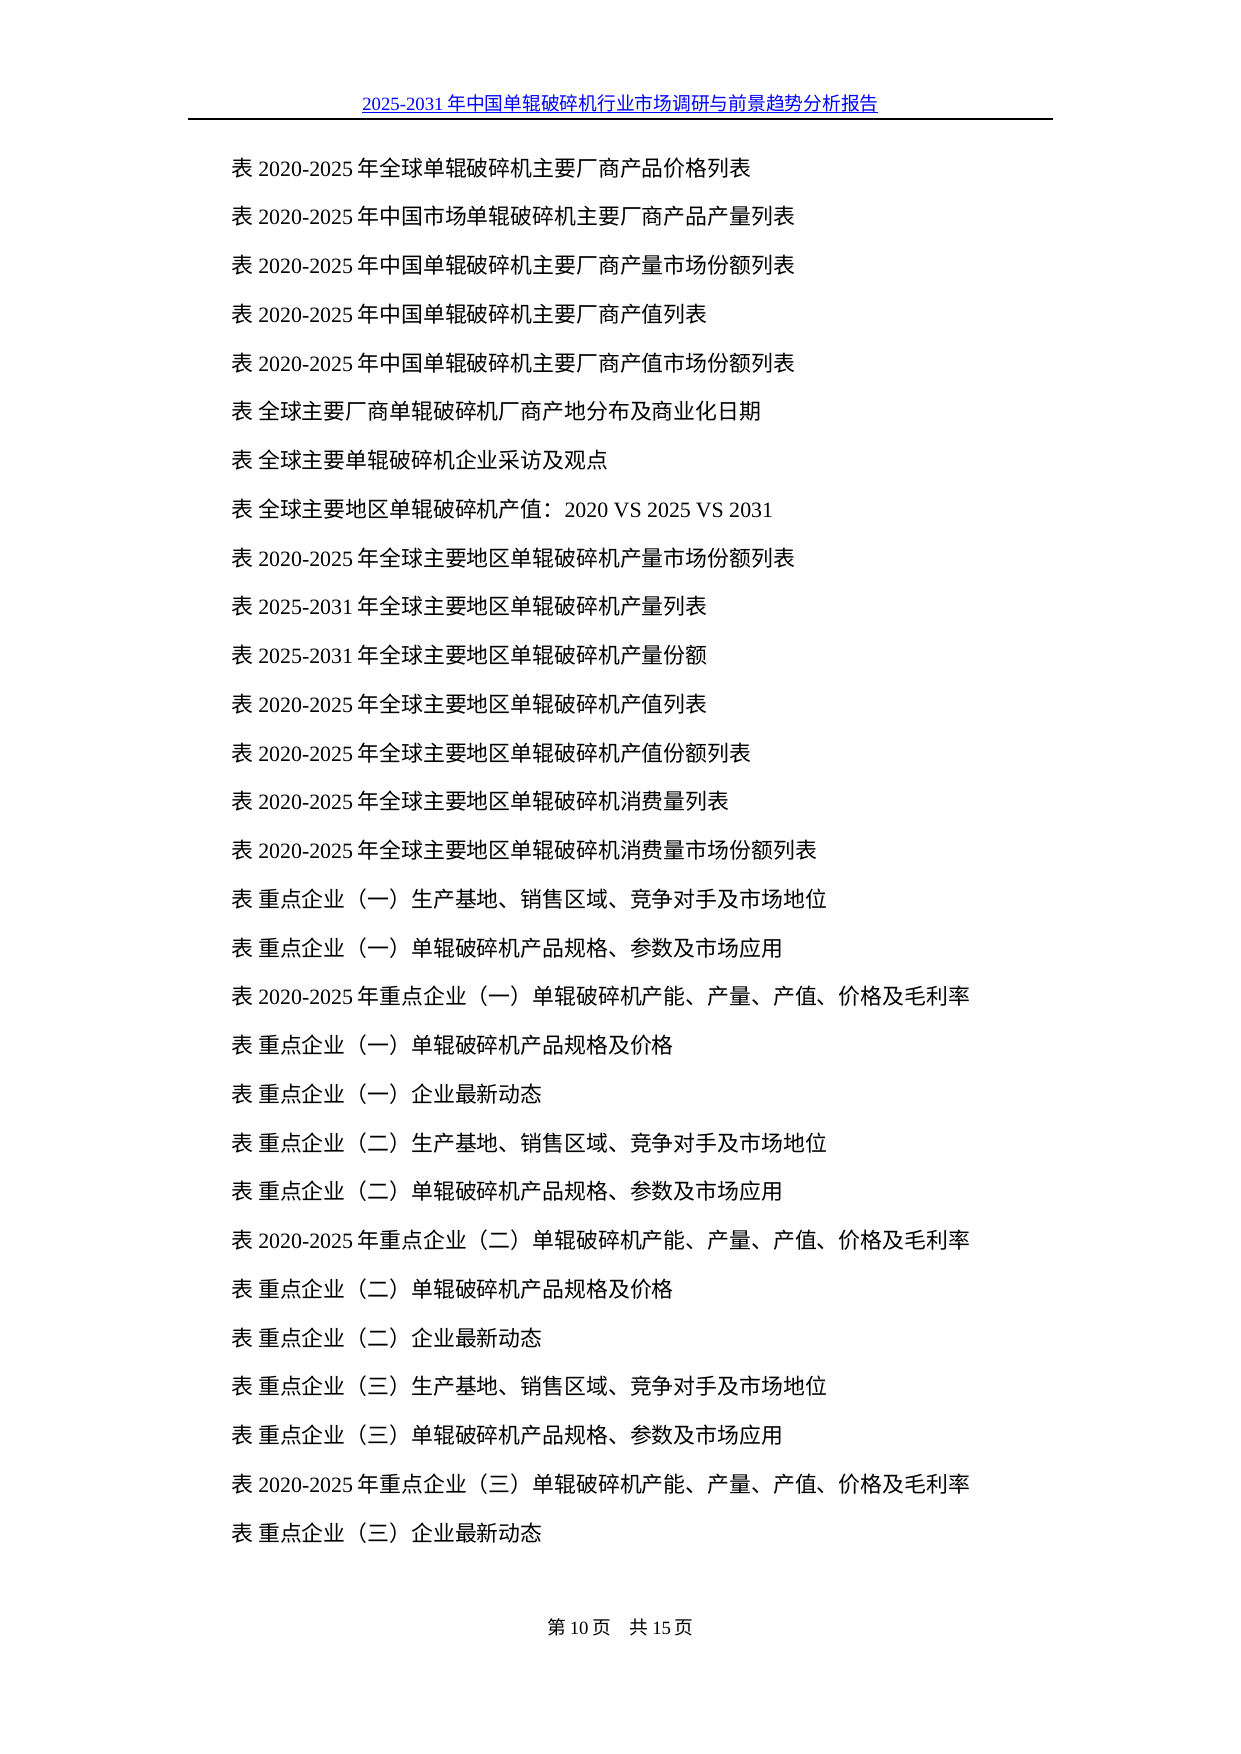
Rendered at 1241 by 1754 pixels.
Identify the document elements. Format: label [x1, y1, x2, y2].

text [187, 150, 1053, 1548]
